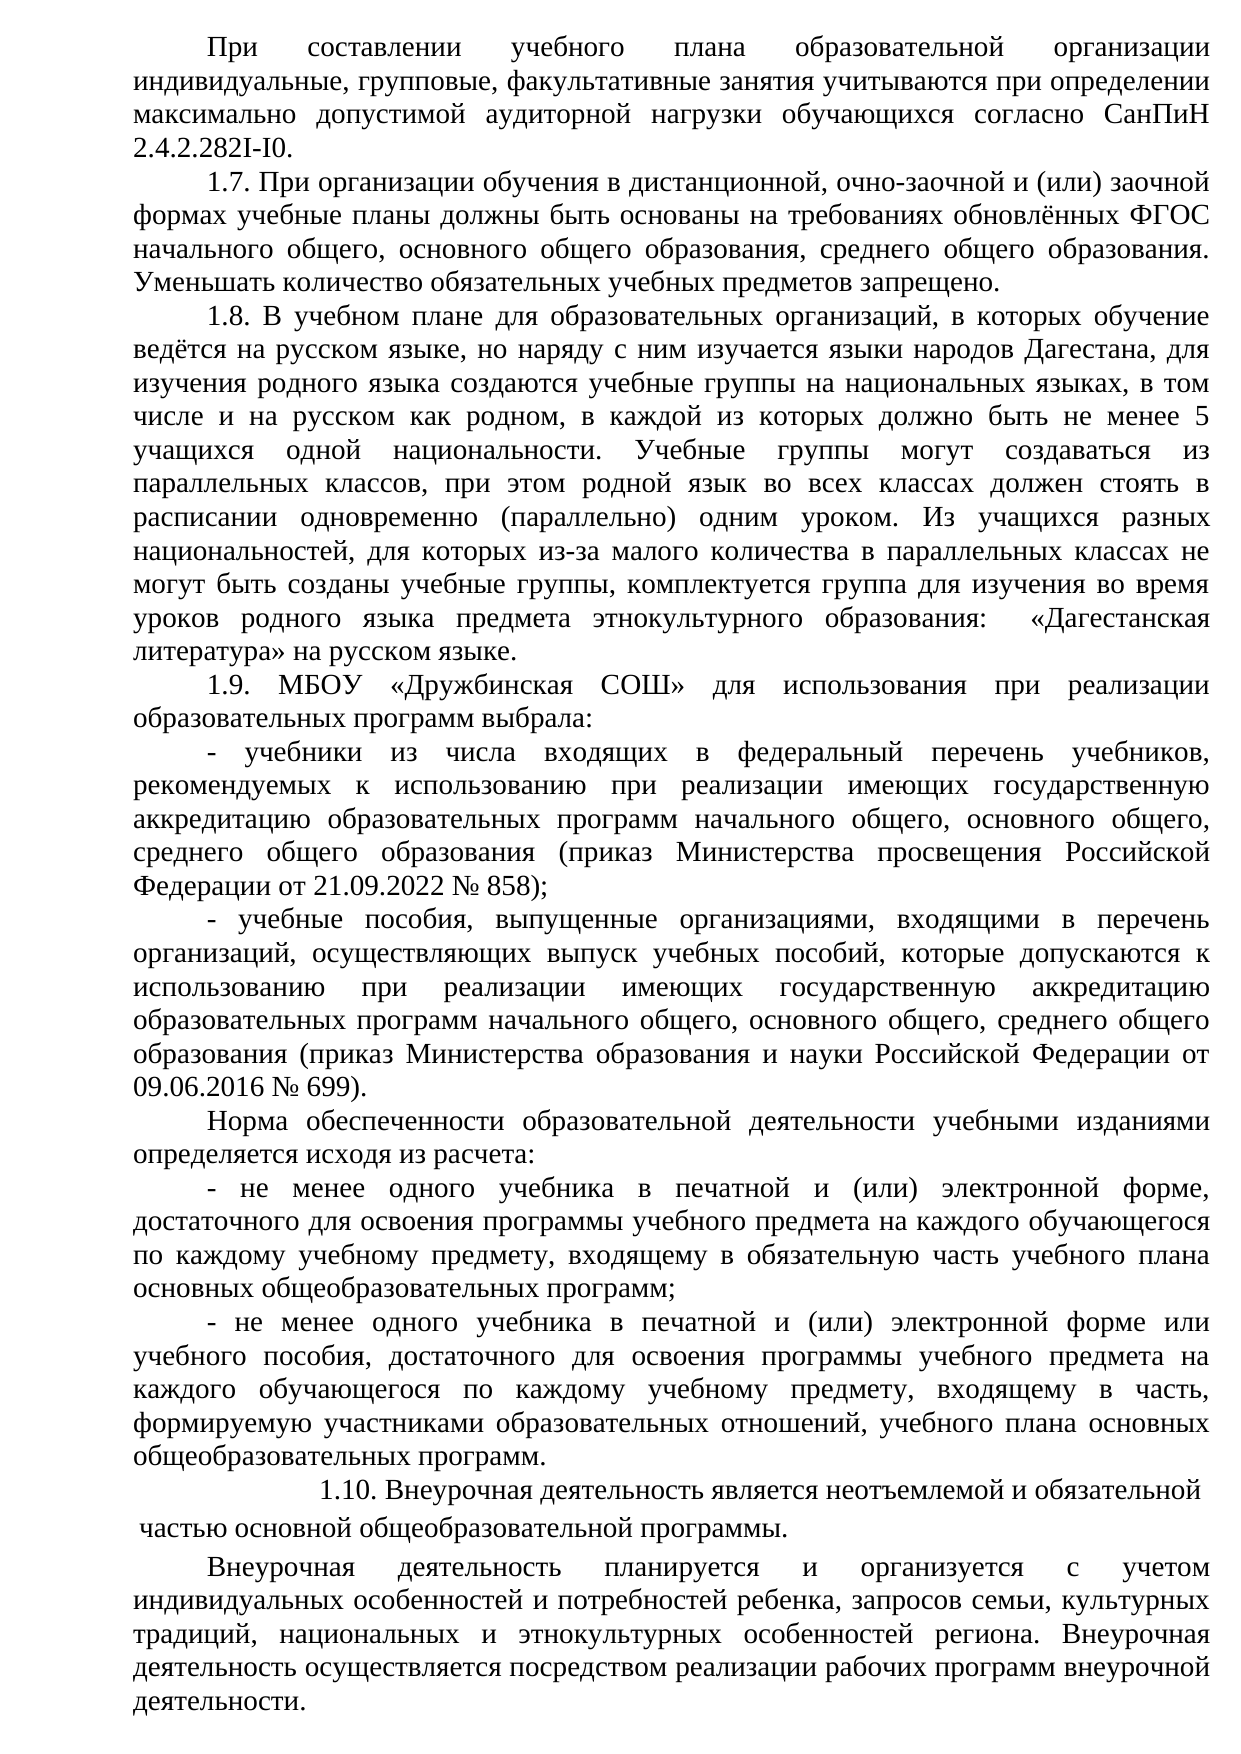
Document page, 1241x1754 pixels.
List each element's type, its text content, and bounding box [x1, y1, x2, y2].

text - не менее одного учебника в печатной и (или) электронной форме, достаточного для освоения программы учебного предмета на каждого обучающегося по каждому учебному предмету, входящему в обязательную часть учебного плана основных общеобразовательных программ; [133, 1170, 1211, 1304]
text 1.7. При организации обучения в дистанционной, очно-заочной и (или) заочной формах учебные планы должны быть основаны на требованиях обновлённых ФГОС начального общего, основного общего образования, среднего общего образования. Уменьшать количество обязательных учебных предметов запрещено. [133, 164, 1211, 298]
text 1.9. МБОУ «Дружбинская СОШ» для использования при реализации образовательных программ выбрала: [133, 667, 1211, 734]
text Внеурочная деятельность планируется и организуется с учетом индивидуальных особенностей и потребностей ребенка, запросов семьи, культурных традиций, национальных и этнокультурных особенностей региона. Внеурочная деятельность осуществляется посредством реализации рабочих программ внеурочной деятельности. [133, 1549, 1211, 1717]
text - учебные пособия, выпущенные организациями, входящими в перечень организаций, осуществляющих выпуск учебных пособий, которые допускаются к использованию при реализации имеющих государственную аккредитацию образовательных программ начального общего, основного общего, среднего общего образования (приказ Министерства образования и науки Российской Федерации от 09.06.2016 № 699). [133, 902, 1211, 1103]
text - учебники из числа входящих в федеральный перечень учебников, рекомендуемых к использованию при реализации имеющих государственную аккредитацию образовательных программ начального общего, основного общего, среднего общего образования (приказ Министерства просвещения Российской Федерации от 21.09.2022 № 858); [133, 734, 1211, 902]
text Норма обеспеченности образовательной деятельности учебными изданиями определяется исходя из расчета: [133, 1103, 1211, 1170]
text частью основной общеобразовательной программы. [29, 1510, 1211, 1544]
text 1.8. В учебном плане для образовательных организаций, в которых обучение ведётся на русском языке, но наряду с ним изучается языки народов Дагестана, для изучения родного языка создаются учебные группы на национальных языках, в том числе и на русском как родном, в каждой из которых должно быть не менее 5 учащихся одной национальности. Учебные группы могут создаваться из параллельных классов, при этом родной язык во всех классах должен стоять в расписании одновременно (параллельно) одним уроком. Из учащихся разных национальностей, для которых из-за малого количества в параллельных классах не могут быть созданы учебные группы, комплектуется группа для изучения во время уроков родного языка предмета этнокультурного образования: «Дагестанская литература» на русском языке. [133, 298, 1211, 667]
text - не менее одного учебника в печатной и (или) электронной форме или учебного пособия, достаточного для освоения программы учебного предмета на каждого обучающегося по каждому учебному предмету, входящему в часть, формируемую участниками образовательных отношений, учебного плана основных общеобразовательных программ. [133, 1304, 1211, 1472]
text При составлении учебного плана образовательной организации индивидуальные, групповые, факультативные занятия учитываются при определении максимально допустимой аудиторной нагрузки обучающихся согласно СанПиН 2.4.2.282I-I0. [133, 29, 1211, 164]
text 1.10. Внеурочная деятельность является неотъемлемой и обязательной [29, 1472, 1211, 1505]
